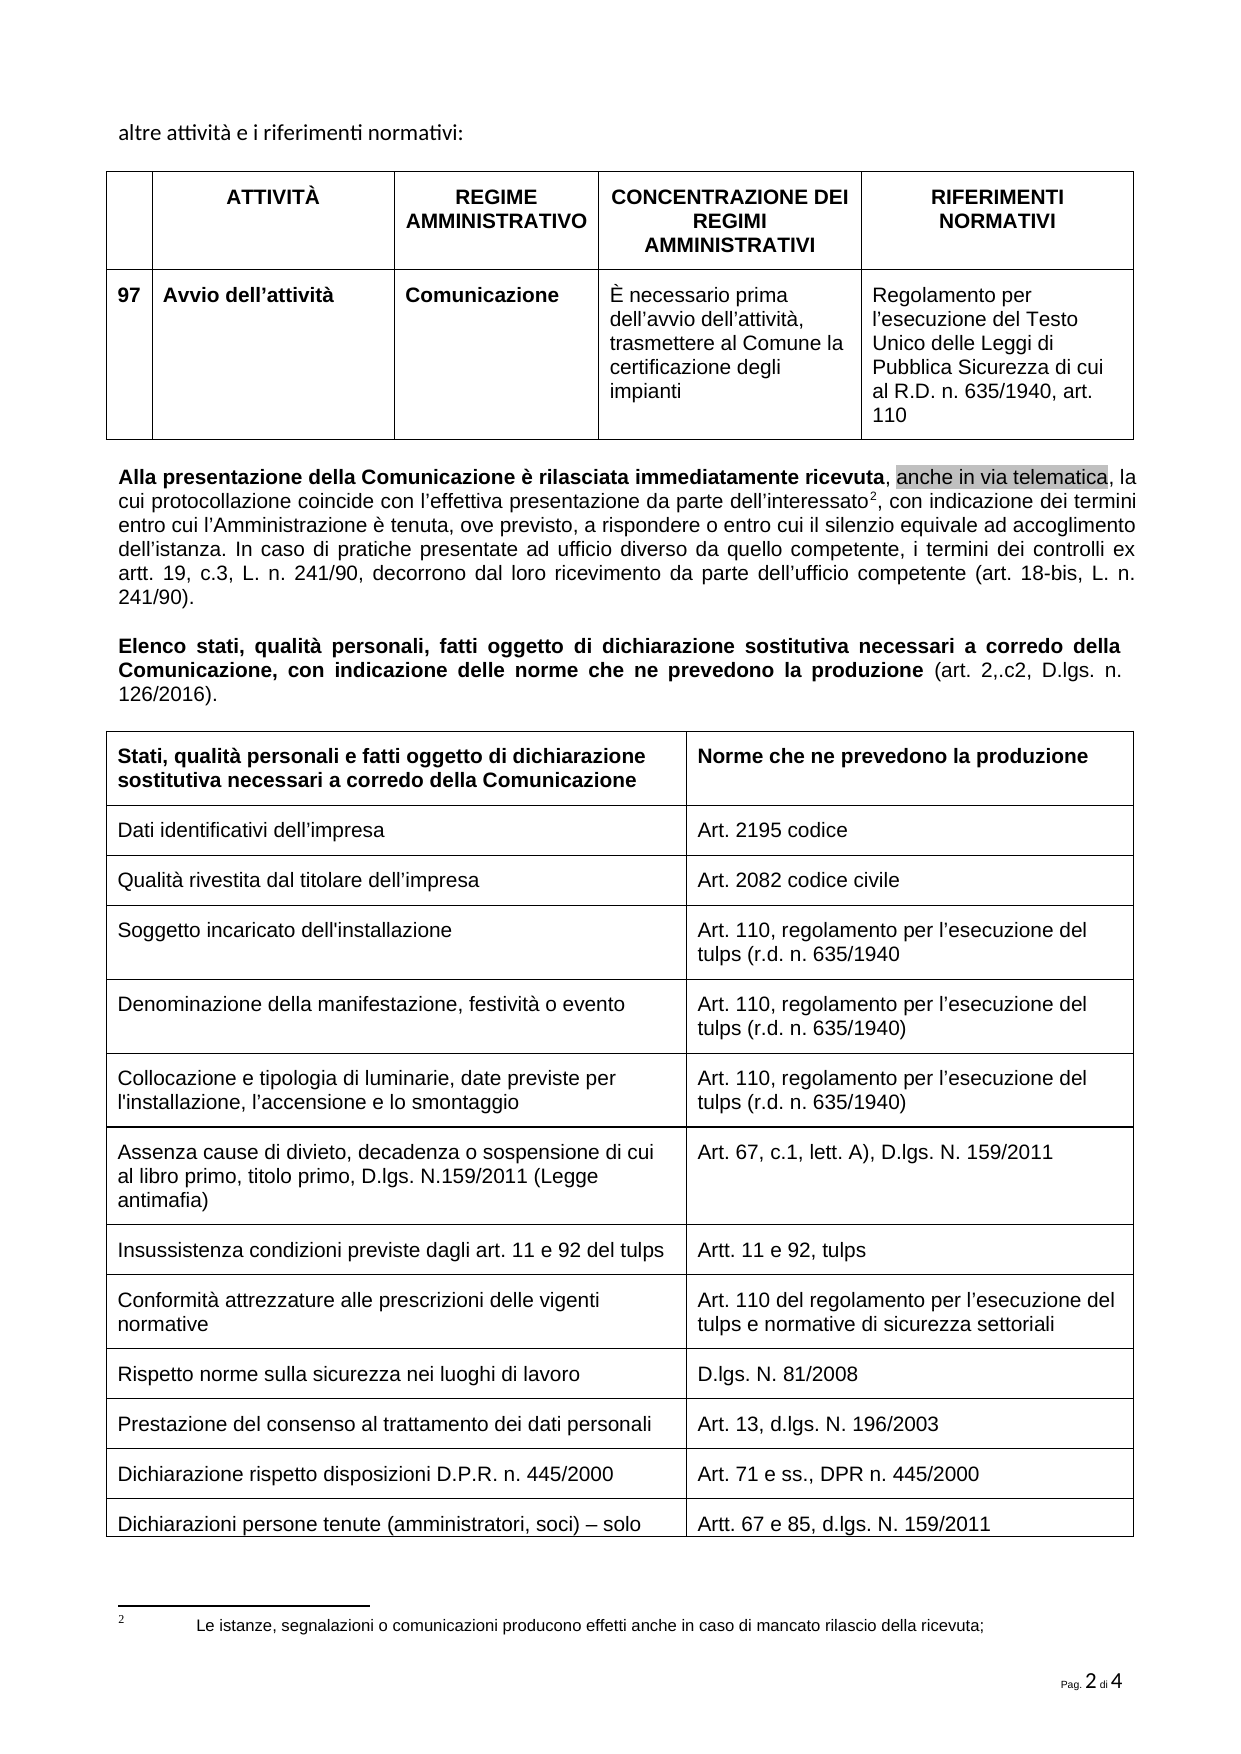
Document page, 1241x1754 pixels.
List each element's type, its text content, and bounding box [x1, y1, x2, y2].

table_cell Art. 110, regolamento per l’esecuzione del tulps (r.d. n. 635/1940) [687, 980, 1133, 1052]
table_cell Dati identificativi dell’impresa [107, 806, 686, 854]
table_header Norme che ne prevedono la produzione [687, 732, 1133, 804]
table_header REGIME AMMINISTRATIVO [395, 172, 598, 269]
table_cell Prestazione del consenso al trattamento dei dati personali [107, 1399, 686, 1448]
table_cell D.lgs. N. 81/2008 [687, 1349, 1133, 1398]
table_cell Art. 110, regolamento per l’esecuzione del tulps (r.d. n. 635/1940 [687, 906, 1133, 978]
table_cell Art. 2195 codice [687, 806, 1133, 854]
table_cell Regolamento per l’esecuzione del Testo Unico delle Leggi di Pubblica Sicurezza di cui al R.D. n. 635/1940, art. 110 [862, 270, 1133, 439]
table_cell Comunicazione [395, 270, 598, 439]
table_header Stati, qualità personali e fatti oggetto di dichiarazione sostitutiva necessari a corredo della Comunicazione [107, 732, 686, 804]
table_cell Rispetto norme sulla sicurezza nei luoghi di lavoro [107, 1349, 686, 1398]
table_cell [107, 1499, 686, 1536]
table_cell 97 [107, 270, 152, 439]
table_cell Qualità rivestita dal titolare dell’impresa [107, 856, 686, 904]
table_header CONCENTRAZIONE DEI REGIMI AMMINISTRATIVI [599, 172, 861, 269]
table_cell Art. 110 del regolamento per l’esecuzione del tulps e normative di sicurezza settoriali [687, 1275, 1133, 1348]
table_cell Conformità attrezzature alle prescrizioni delle vigenti normative [107, 1275, 686, 1348]
table_cell Assenza cause di divieto, decadenza o sospensione di cui al libro primo, titolo primo, D.lgs. N.159/2011 (Legge antimafia) [107, 1128, 686, 1224]
table_header RIFERIMENTI NORMATIVI [862, 172, 1133, 269]
table_cell Artt. 11 e 92, tulps [687, 1225, 1133, 1274]
table_cell Denominazione della manifestazione, festività o evento [107, 980, 686, 1052]
table_cell Dichiarazione rispetto disposizioni D.P.R. n. 445/2000 [107, 1449, 686, 1498]
table_cell Art. 13, d.lgs. N. 196/2003 [687, 1399, 1133, 1448]
table_cell Art. 71 e ss., DPR n. 445/2000 [687, 1449, 1133, 1498]
table_header [107, 172, 152, 269]
table_cell Art. 2082 codice civile [687, 856, 1133, 904]
table_cell Soggetto incaricato dell'installazione [107, 906, 686, 978]
table_cell Avvio dell’attività [153, 270, 394, 439]
table_cell È necessario prima dell’avvio dell’attività, trasmettere al Comune la certificazione degli impianti [599, 270, 861, 439]
table_cell Collocazione e tipologia di luminarie, date previste per l'installazione, l’accensione e lo smontaggio [107, 1054, 686, 1126]
table_cell Insussistenza condizioni previste dagli art. 11 e 92 del tulps [107, 1225, 686, 1274]
text Elenco stati, qualità personali, fatti oggetto di dichiarazione sostitutiva necessari a corredo della Comunicazione, con indicazione delle norme che ne prevedono la produzione (art. 2,.c2, D.lgs. n. 126/2016). [118, 634, 1122, 706]
table_header ATTIVITÀ [153, 172, 394, 269]
table_cell Art. 110, regolamento per l’esecuzione del tulps (r.d. n. 635/1940) [687, 1054, 1133, 1126]
table_cell Art. 67, c.1, lett. A), D.lgs. N. 159/2011 [687, 1128, 1133, 1224]
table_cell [687, 1499, 1133, 1536]
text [118, 118, 1122, 146]
text Alla presentazione della Comunicazione è rilasciata immediatamente ricevuta, anche in via telematica, la cui protocollazione coincide con l’effettiva presentazione da parte dell’interessato, con indicazione dei termini entro cui l’Amministrazione è tenuta, ove previsto, a rispondere o entro cui il silenzio equivale ad accoglimento dell’istanza. In caso di pratiche presentate ad ufficio diverso da quello competente, i termini dei controlli ex artt. 19, c.3, L. n. 241/90, decorrono dal loro ricevimento da parte dell’ufficio competente (art. 18-bis, L. n. 241/90). [118, 465, 1137, 609]
